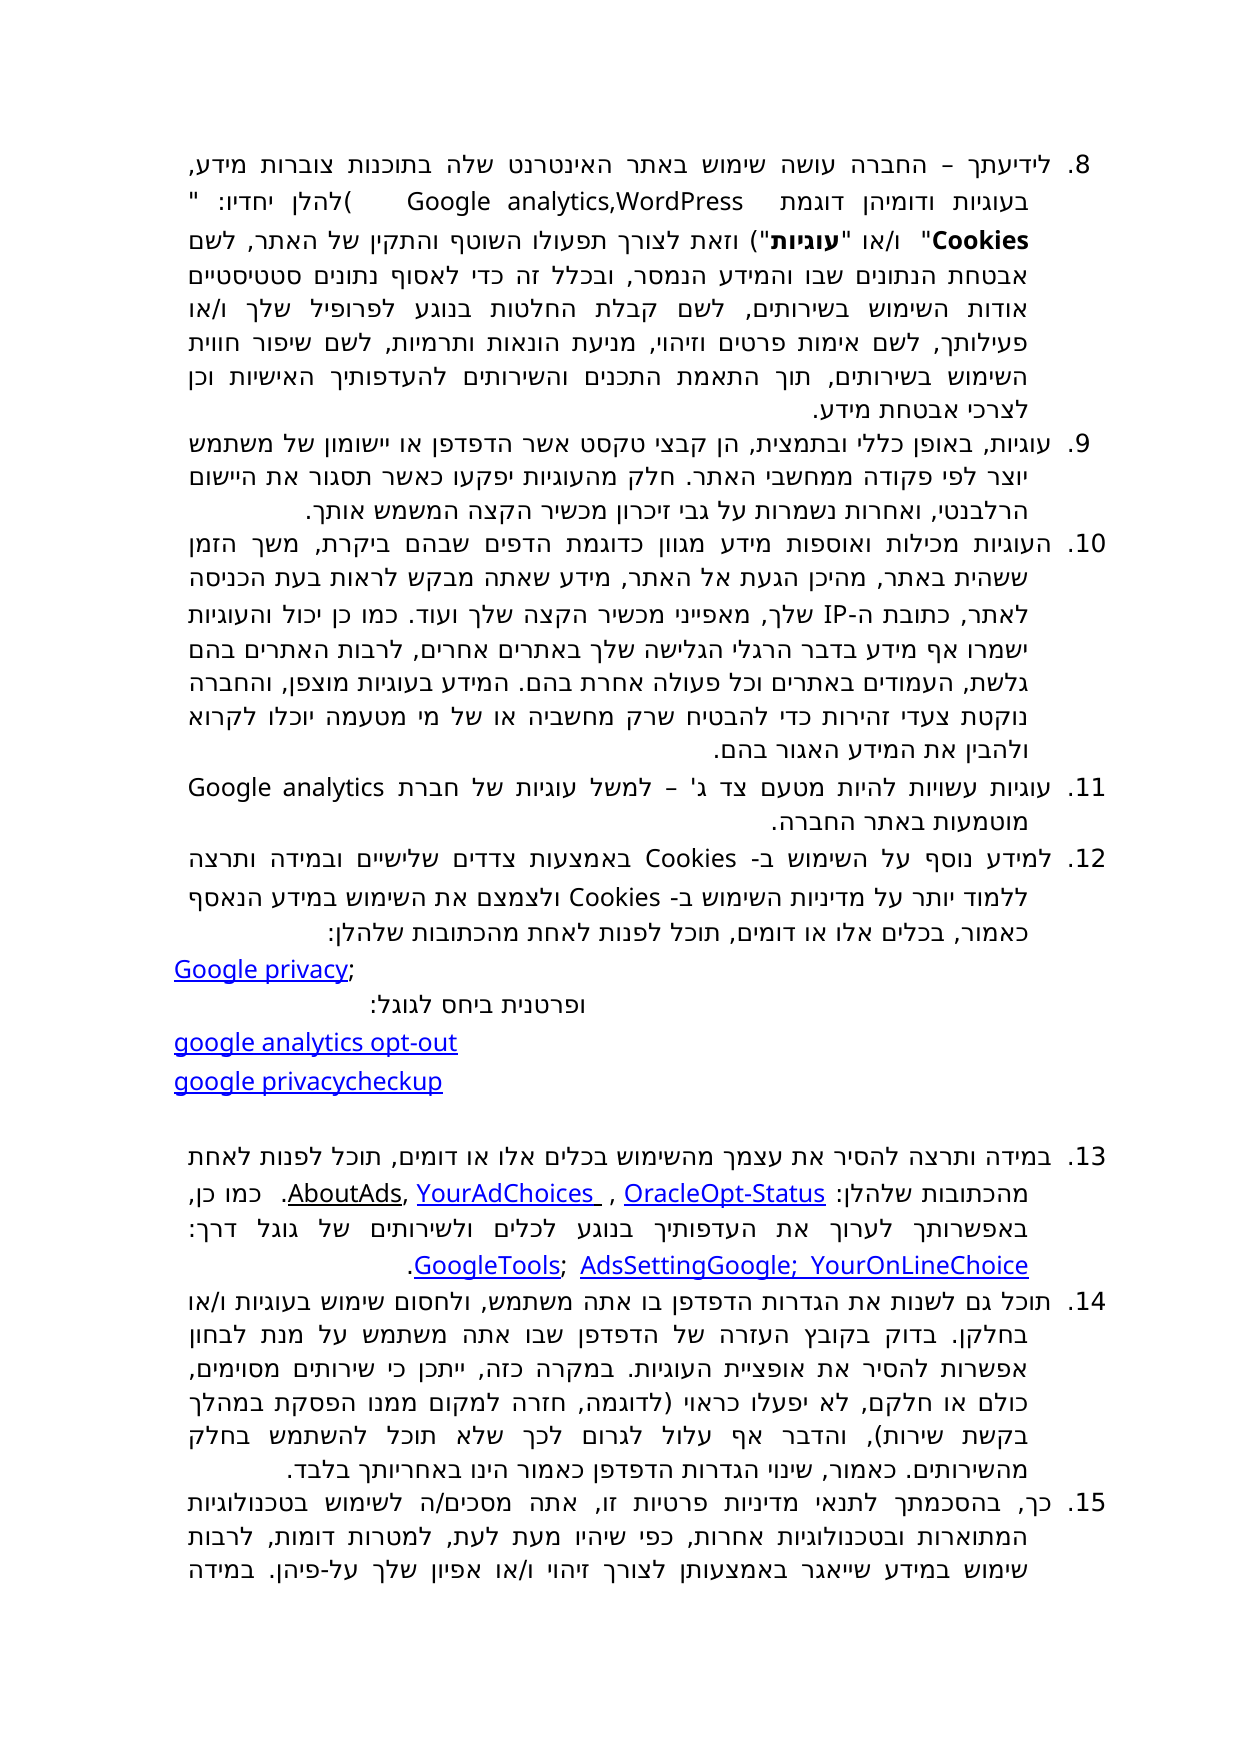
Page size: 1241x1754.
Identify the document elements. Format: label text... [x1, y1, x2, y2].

list לידיעתך – החברה עושה שימוש באתר האינטרנט שלה בתוכנות צוברות מידע, בעוגיות ודומיהן דוגמת Google analytics,WordPress )להלן יחדיו: "Cookies" ו/או "עוגיות") וזאת לצורך תפעולו השוטף והתקין של האתר, לשם אבטחת הנתונים שבו והמידע הנמסר, ובכלל זה כדי לאסוף נתונים סטטיסטיים אודות השימוש בשירותים, לשם קבלת החלטות בנוגע לפרופיל שלך ו/או פעילותך, לשם אימות פרטים וזיהוי, מניעת הונאות ותרמיות, לשם שיפור חווית השימוש בשירותים, תוך התאמת התכנים והשירותים להעדפותיך האישיות וכן לצרכי אבטחת מידע. [187, 150, 1067, 424]
text ופרטנית ביחס לגוגל: [285, 991, 586, 1020]
list במידה ותרצה להסיר את עצמך מהשימוש בכלים אלו או דומים, תוכל לפנות לאחת מהכתובות שלהלן: AboutAds, YourAdChoices , OracleOpt-Status. כמו כן, באפשרותך לערוך את העדפותיך בנוגע לכלים ולשירותים של גוגל דרך: GoogleTools; AdsSettingGoogle; YourOnLineChoice. [187, 1142, 1067, 1282]
list עוגיות, באופן כללי ובתמצית, הן קבצי טקסט אשר הדפדפן או יישומון של משתמש יוצר לפי פקודה ממחשבי האתר. חלק מהעוגיות יפקעו כאשר תסגור את היישום הרלבנטי, ואחרות נשמרות על גבי זיכרון מכשיר הקצה המשמש אותך. [187, 429, 1067, 525]
list עוגיות עשויות להיות מטעם צד ג' – למשל עוגיות של חברת Google analytics מוטמעות באתר החברה. [187, 769, 1067, 837]
list תוכל גם לשנות את הגדרות הדפדפן בו אתה משתמש, ולחסום שימוש בעוגיות ו/או בחלקן. בדוק בקובץ העזרה של הדפדפן שבו אתה משתמש על מנת לבחון אפשרות להסיר את אופציית העוגיות. במקרה כזה, ייתכן כי שירותים מסוימים, כולם או חלקם, לא יפעלו כראוי (לדוגמה, חזרה למקום ממנו הפסקת במהלך בקשת שירות), והדבר אף עלול לגרום לכך שלא תוכל להשתמש בחלק מהשירותים. כאמור, שינוי הגדרות הדפדפן כאמור הינו באחריותך בלבד. [187, 1287, 1067, 1484]
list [187, 1488, 1067, 1585]
text google privacycheckup [173, 1063, 955, 1097]
text google analytics opt-out [173, 1024, 955, 1058]
list למידע נוסף על השימוש ב- Cookies באמצעות צדדים שלישיים ובמידה ותרצה ללמוד יותר על מדיניות השימוש ב- Cookies ולצמצם את השימוש במידע הנאסף כאמור, בכלים אלו או דומים, תוכל לפנות לאחת מהכתובות שלהלן: [187, 841, 1067, 947]
list העוגיות מכילות ואוספות מידע מגוון כדוגמת הדפים שבהם ביקרת, משך הזמן ששהית באתר, מהיכן הגעת אל האתר, מידע שאתה מבקש לראות בעת הכניסה לאתר, כתובת ה-IP שלך, מאפייני מכשיר הקצה שלך ועוד. כמו כן יכול והעוגיות ישמרו אף מידע בדבר הרגלי הגלישה שלך באתרים אחרים, לרבות האתרים בהם גלשת, העמודים באתרים וכל פעולה אחרת בהם. המידע בעוגיות מוצפן, והחברה נוקטת צעדי זהירות כדי להבטיח שרק מחשביה או של מי מטעמה יוכלו לקרוא ולהבין את המידע האגור בהם. [187, 529, 1067, 765]
text Google privacy; [173, 952, 1000, 986]
